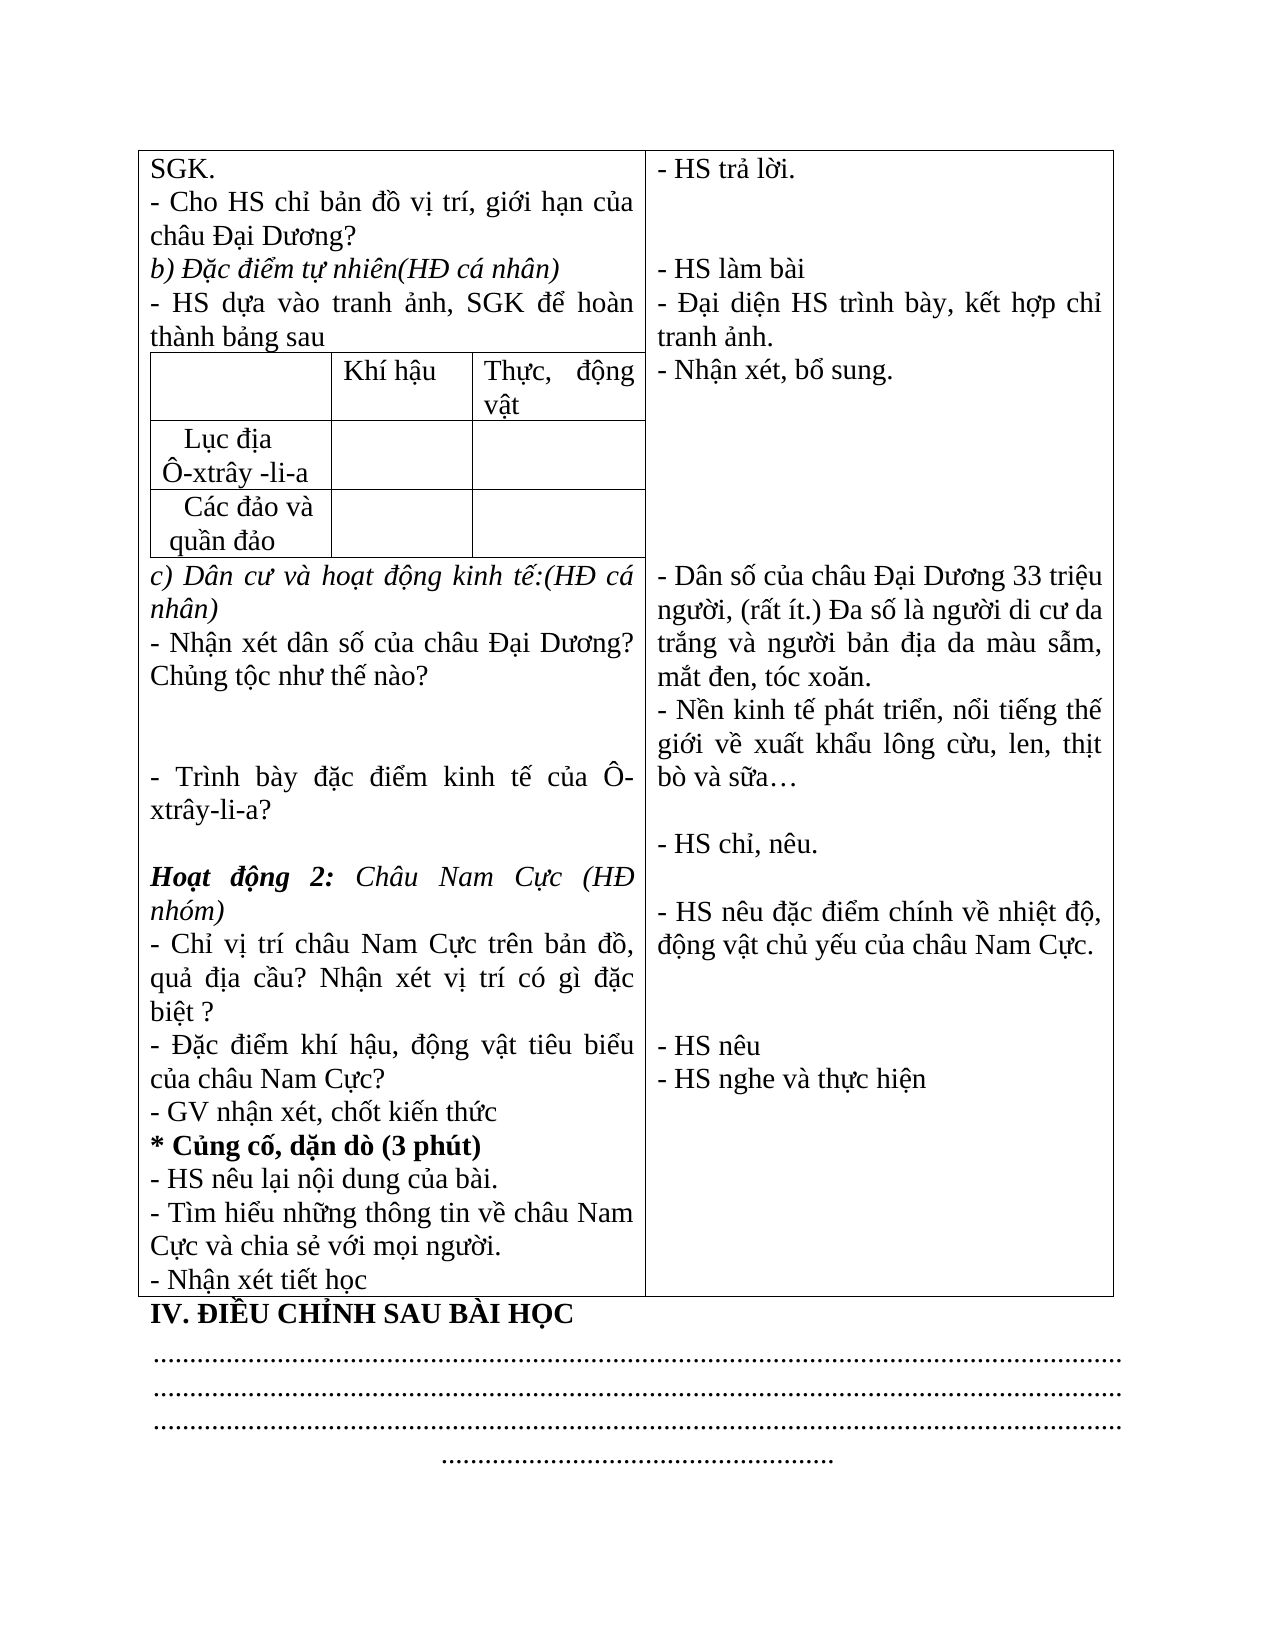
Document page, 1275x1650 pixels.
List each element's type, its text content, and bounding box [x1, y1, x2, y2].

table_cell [139, 151, 645, 1296]
text ..................................................................................................................................................................................................................................................................................................................................................................................................................................................................... [150, 1335, 1125, 1469]
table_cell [646, 151, 1113, 1296]
text IV. ĐIỀU CHỈNH SAU BÀI HỌC [150, 1297, 1125, 1330]
